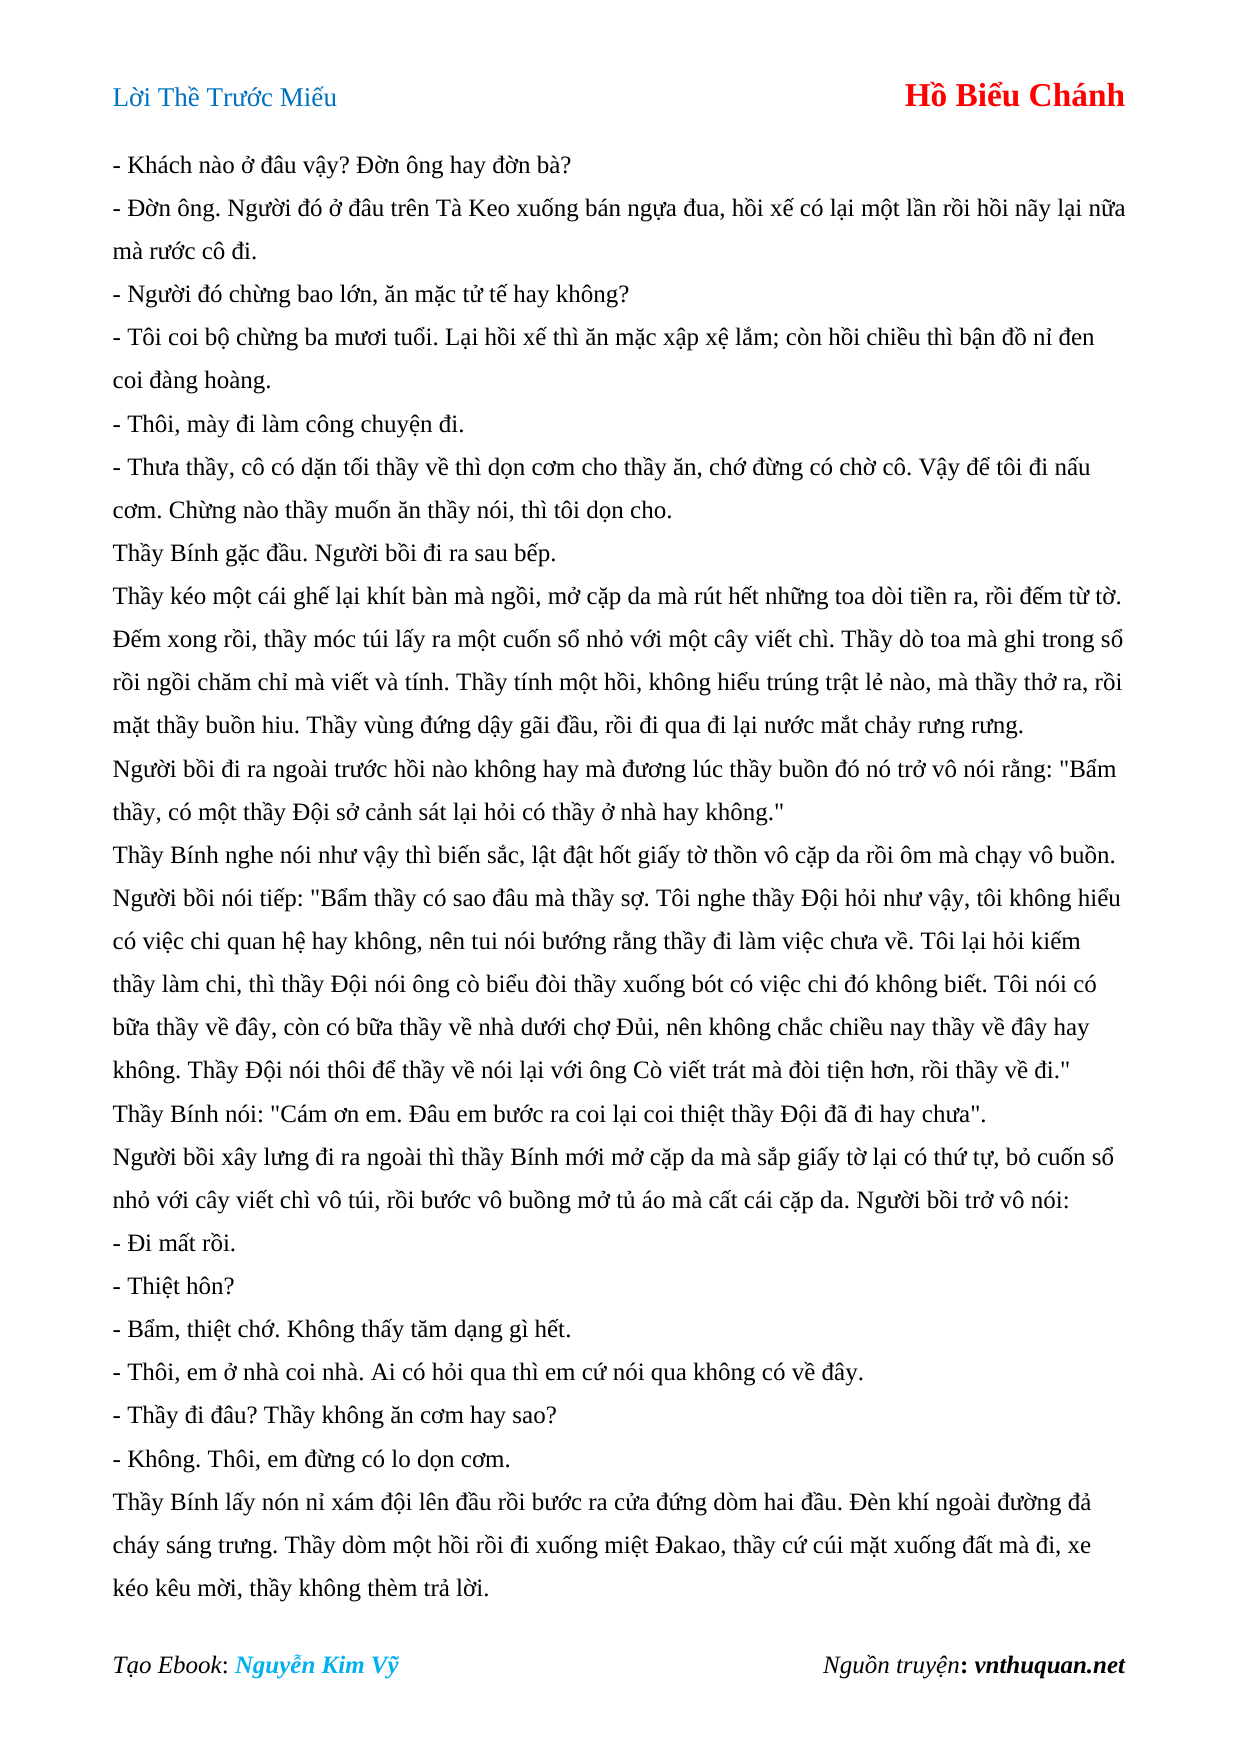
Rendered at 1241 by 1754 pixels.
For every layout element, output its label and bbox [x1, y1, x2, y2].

text [112, 150, 1128, 1602]
